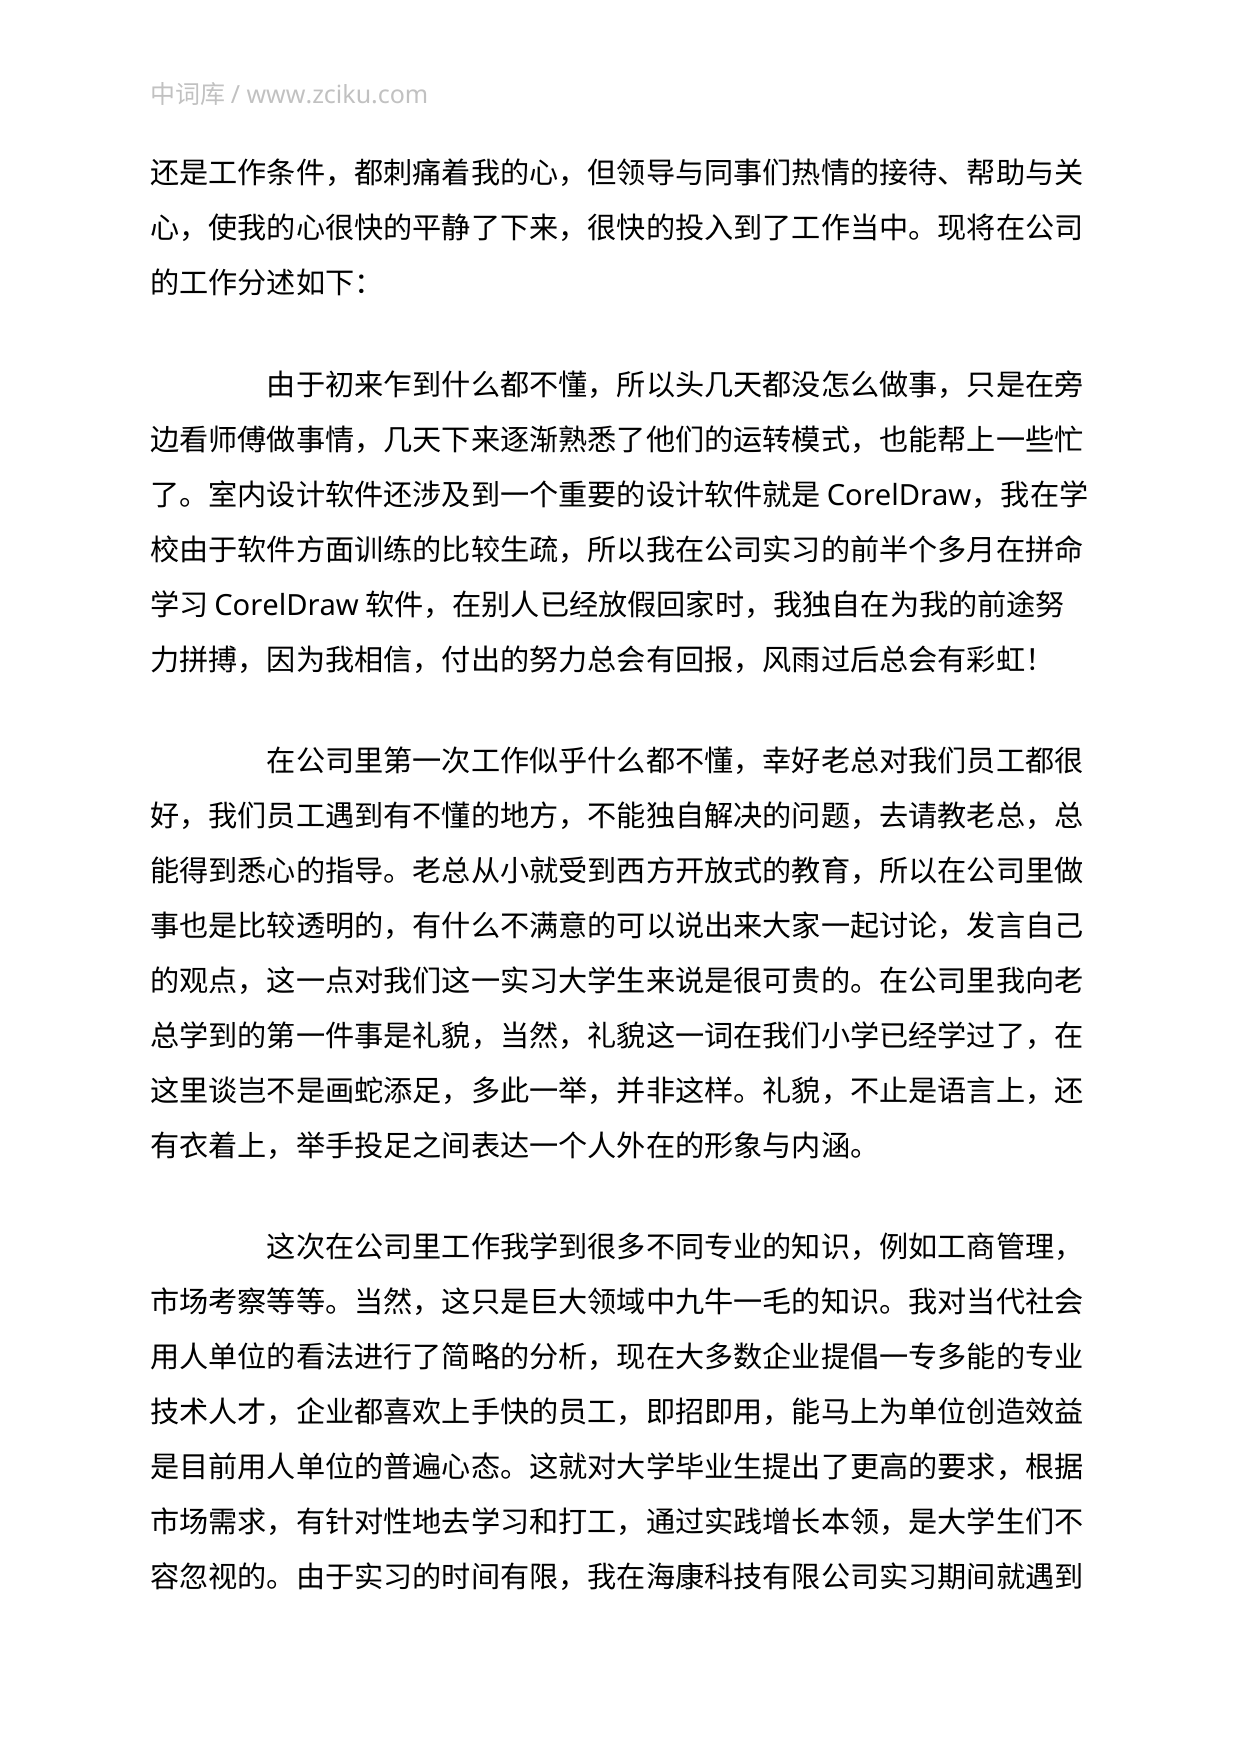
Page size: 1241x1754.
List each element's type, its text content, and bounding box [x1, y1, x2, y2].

text 在公司里第一次工作似乎什么都不懂，幸好老总对我们员工都很好，我们员工遇到有不懂的地方，不能独自解决的问题，去请教老总，总能得到悉心的指导。老总从小就受到西方开放式的教育，所以在公司里做事也是比较透明的，有什么不满意的可以说出来大家一起讨论，发言自己的观点，这一点对我们这一实习大学生来说是很可贵的。在公司里我向老总学到的第一件事是礼貌，当然，礼貌这一词在我们小学已经学过了，在这里谈岂不是画蛇添足，多此一举，并非这样。礼貌，不止是语言上，还有衣着上，举手投足之间表达一个人外在的形象与内涵。 [150, 738, 1090, 1164]
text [150, 150, 1090, 302]
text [150, 1224, 1090, 1596]
text 由于初来乍到什么都不懂，所以头几天都没怎么做事，只是在旁边看师傅做事情，几天下来逐渐熟悉了他们的运转模式，也能帮上一些忙了。室内设计软件还涉及到一个重要的设计软件就是CorelDraw，我在学校由于软件方面训练的比较生疏，所以我在公司实习的前半个多月在拼命学习CorelDraw软件，在别人已经放假回家时，我独自在为我的前途努力拼搏，因为我相信，付出的努力总会有回报，风雨过后总会有彩虹！ [150, 362, 1090, 678]
